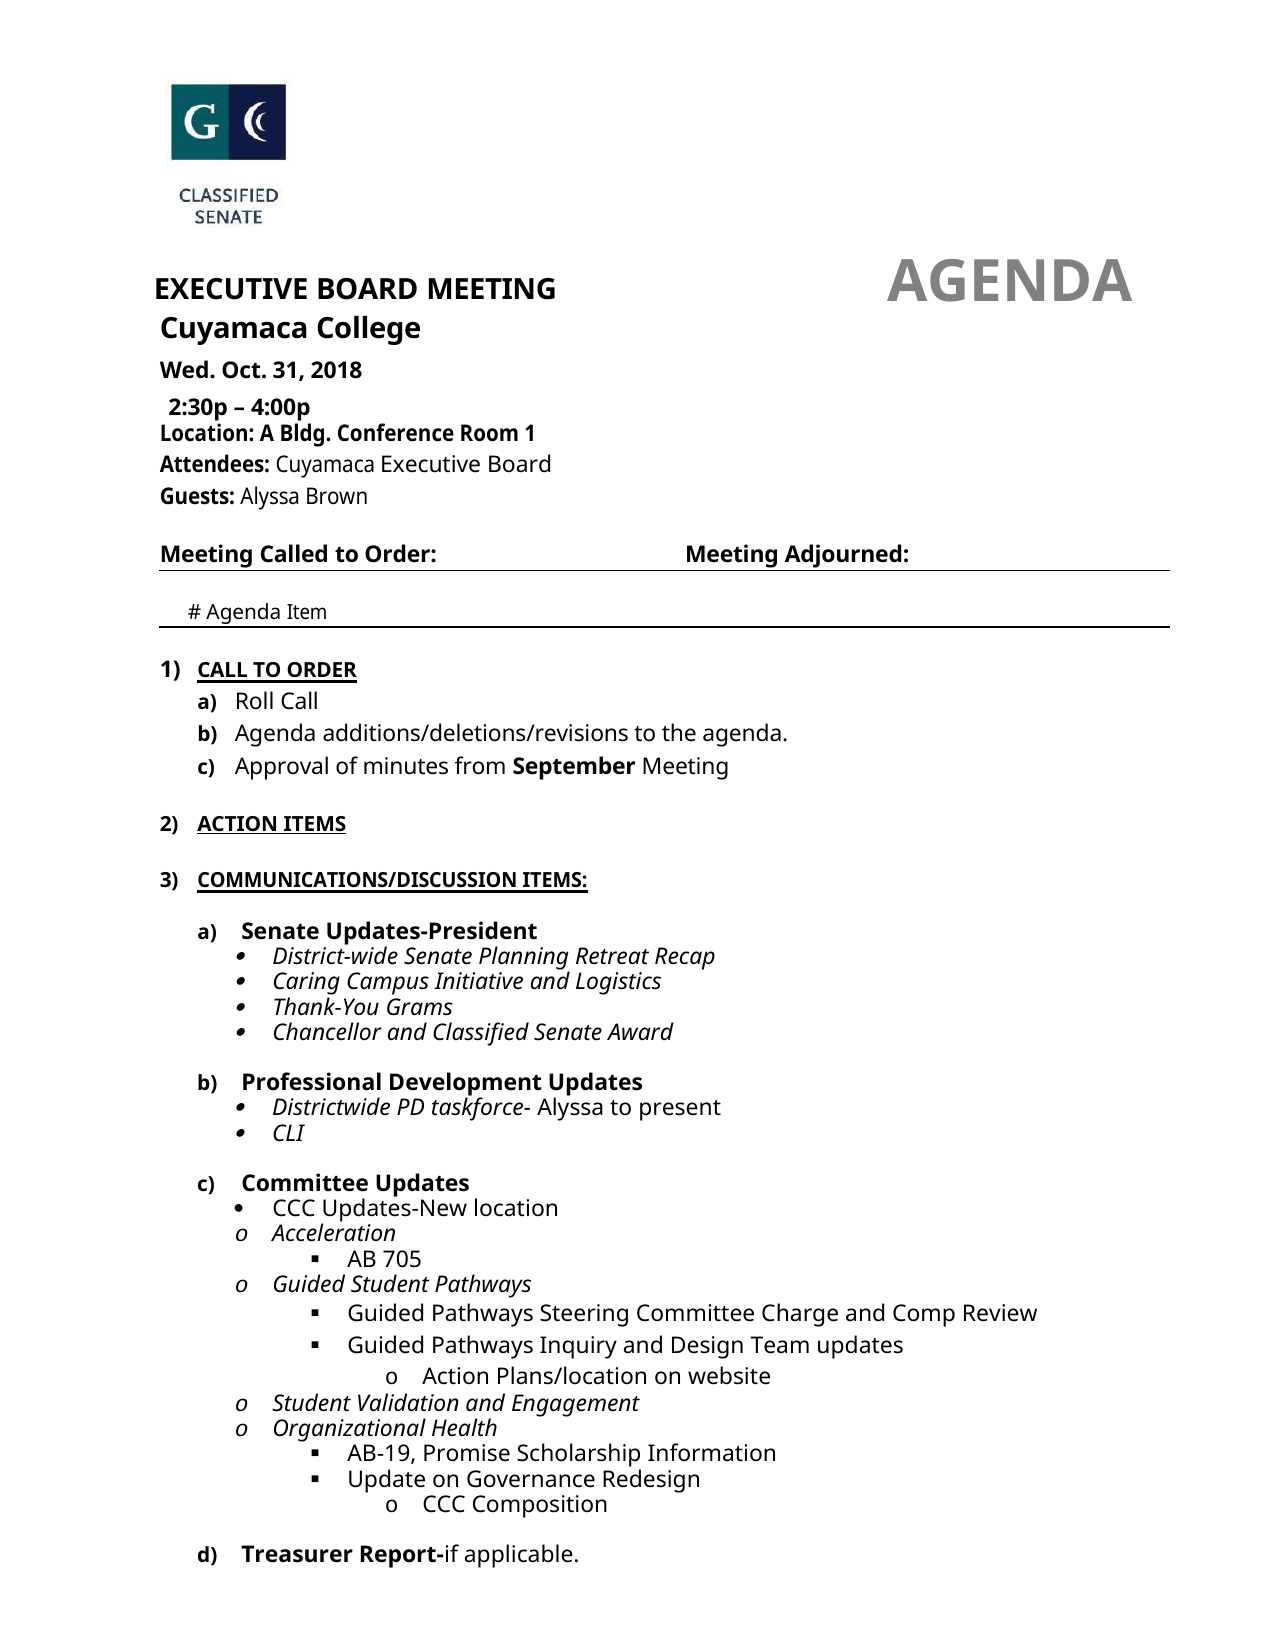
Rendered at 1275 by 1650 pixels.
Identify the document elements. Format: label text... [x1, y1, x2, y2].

list COMMUNICATIONS/DISCUSSION ITEMS: [159, 866, 1179, 894]
subtitle EXECUTIVE BOARD MEETING [131, 268, 629, 308]
list Roll Call [197, 685, 1179, 716]
list Acceleration [234, 1222, 1179, 1247]
picture [153, 66, 299, 268]
list CCC Updates-New location [234, 1197, 1179, 1222]
list Guided Student Pathways [234, 1272, 1179, 1297]
list CCC Composition [384, 1492, 1179, 1517]
subtitle Meeting Called to Order: Meeting Adjourned: [159, 538, 1179, 569]
list Guided Pathways Steering Committee Charge and Comp Review [309, 1297, 1179, 1329]
list Treasurer Report-if applicable. [197, 1543, 1179, 1568]
list Chancellor and Classified Senate Award [234, 1020, 1179, 1045]
list Committee Updates [197, 1171, 1179, 1197]
subtitle CALL TO ORDER [159, 653, 1179, 685]
list Professional Development Updates [197, 1071, 1179, 1096]
list Organizational Health [234, 1417, 1179, 1442]
text Guests: Alyssa Brown [159, 479, 629, 511]
subtitle Wed. Oct. 31, 2018 [159, 353, 414, 385]
text Location: A Bldg. Conference Room 1 [159, 422, 629, 447]
text Attendees: Cuyamaca Executive Board [159, 447, 629, 479]
list Caring Campus Initiative and Logistics [234, 970, 1179, 995]
list Student Validation and Engagement [234, 1391, 1179, 1416]
list Guided Pathways Inquiry and Design Team updates [309, 1329, 1179, 1360]
text # Agenda Item [188, 597, 1179, 625]
list CLI [234, 1121, 1179, 1146]
list Approval of minutes from September Meeting [197, 749, 1179, 781]
list ACTION ITEMS [159, 809, 1179, 837]
list AB 705 [309, 1247, 1179, 1272]
subtitle 2:30p – 4:00p [159, 391, 414, 422]
list Agenda additions/deletions/revisions to the agenda. [197, 717, 1179, 748]
list Districtwide PD taskforce- Alyssa to present [234, 1096, 1179, 1121]
list Senate Updates-President [197, 919, 1179, 944]
list AB-19, Promise Scholarship Information [309, 1442, 1179, 1467]
list Action Plans/location on website [384, 1360, 1179, 1391]
list District-wide Senate Planning Retreat Recap [234, 944, 1179, 970]
list Update on Governance Redesign [309, 1467, 1179, 1492]
list Thank-You Grams [234, 995, 1179, 1020]
text Cuyamaca College [159, 308, 629, 347]
text AGENDA [887, 239, 1179, 318]
